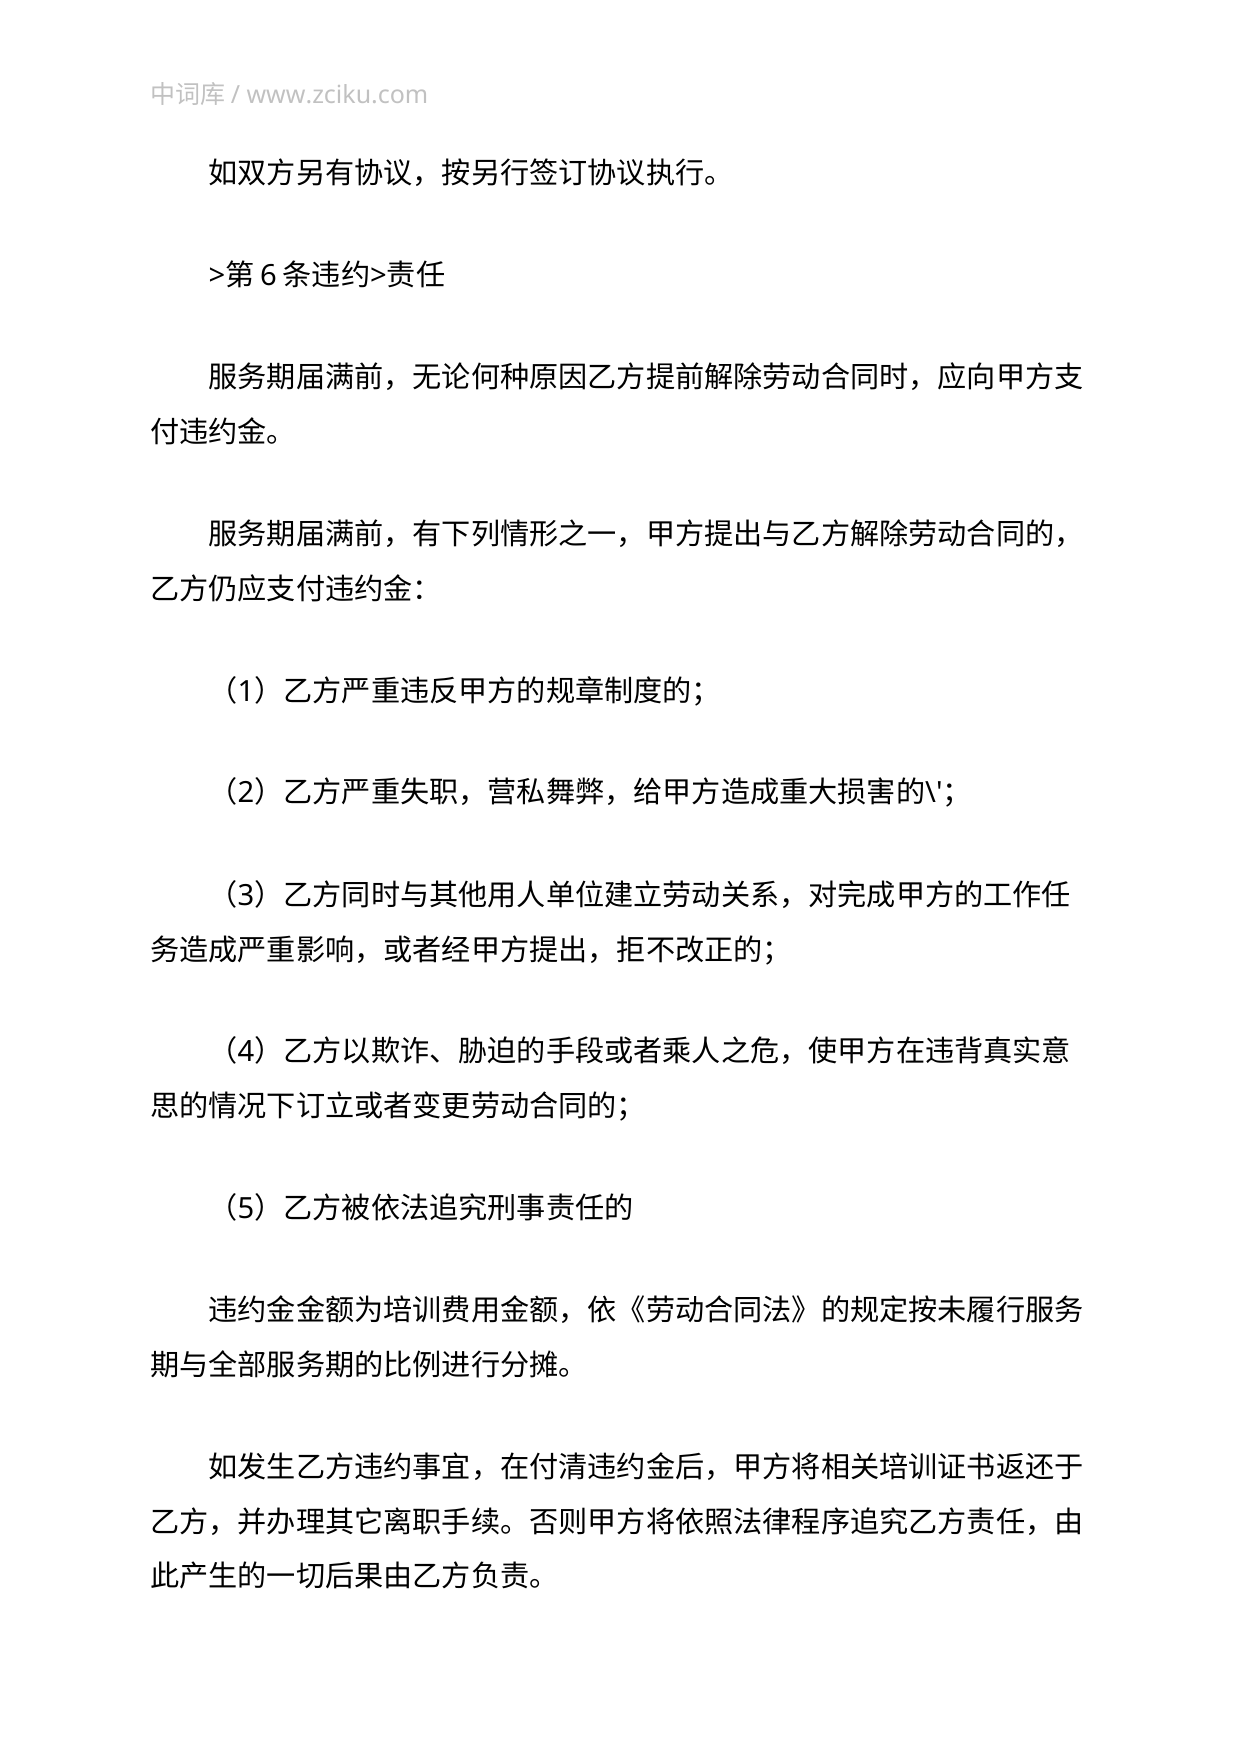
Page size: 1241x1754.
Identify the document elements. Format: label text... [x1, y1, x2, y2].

text 违约金金额为培训费用金额，依《劳动合同法》的规定按未履行服务期与全部服务期的比例进行分摊。 [150, 1287, 1090, 1384]
text （1）乙方严重违反甲方的规章制度的； [150, 667, 1090, 709]
text 服务期届满前，有下列情形之一，甲方提出与乙方解除劳动合同的，乙方仍应支付违约金： [150, 510, 1090, 608]
text （2）乙方严重失职，营私舞弊，给甲方造成重大损害的\'； [150, 769, 1090, 811]
text >第6条违约>责任 [150, 252, 1090, 294]
text （4）乙方以欺诈、胁迫的手段或者乘人之危，使甲方在违背真实意思的情况下订立或者变更劳动合同的； [150, 1028, 1090, 1125]
text （5）乙方被依法追究刑事责任的 [150, 1184, 1090, 1227]
text 如发生乙方违约事宜，在付清违约金后，甲方将相关培训证书返还于乙方，并办理其它离职手续。否则甲方将依照法律程序追究乙方责任，由此产生的一切后果由乙方负责。 [150, 1443, 1090, 1595]
text 如双方另有协议，按另行签订协议执行。 [150, 150, 1090, 192]
text 服务期届满前，无论何种原因乙方提前解除劳动合同时，应向甲方支付违约金。 [150, 354, 1090, 451]
text （3）乙方同时与其他用人单位建立劳动关系，对完成甲方的工作任务造成严重影响，或者经甲方提出，拒不改正的； [150, 871, 1090, 968]
